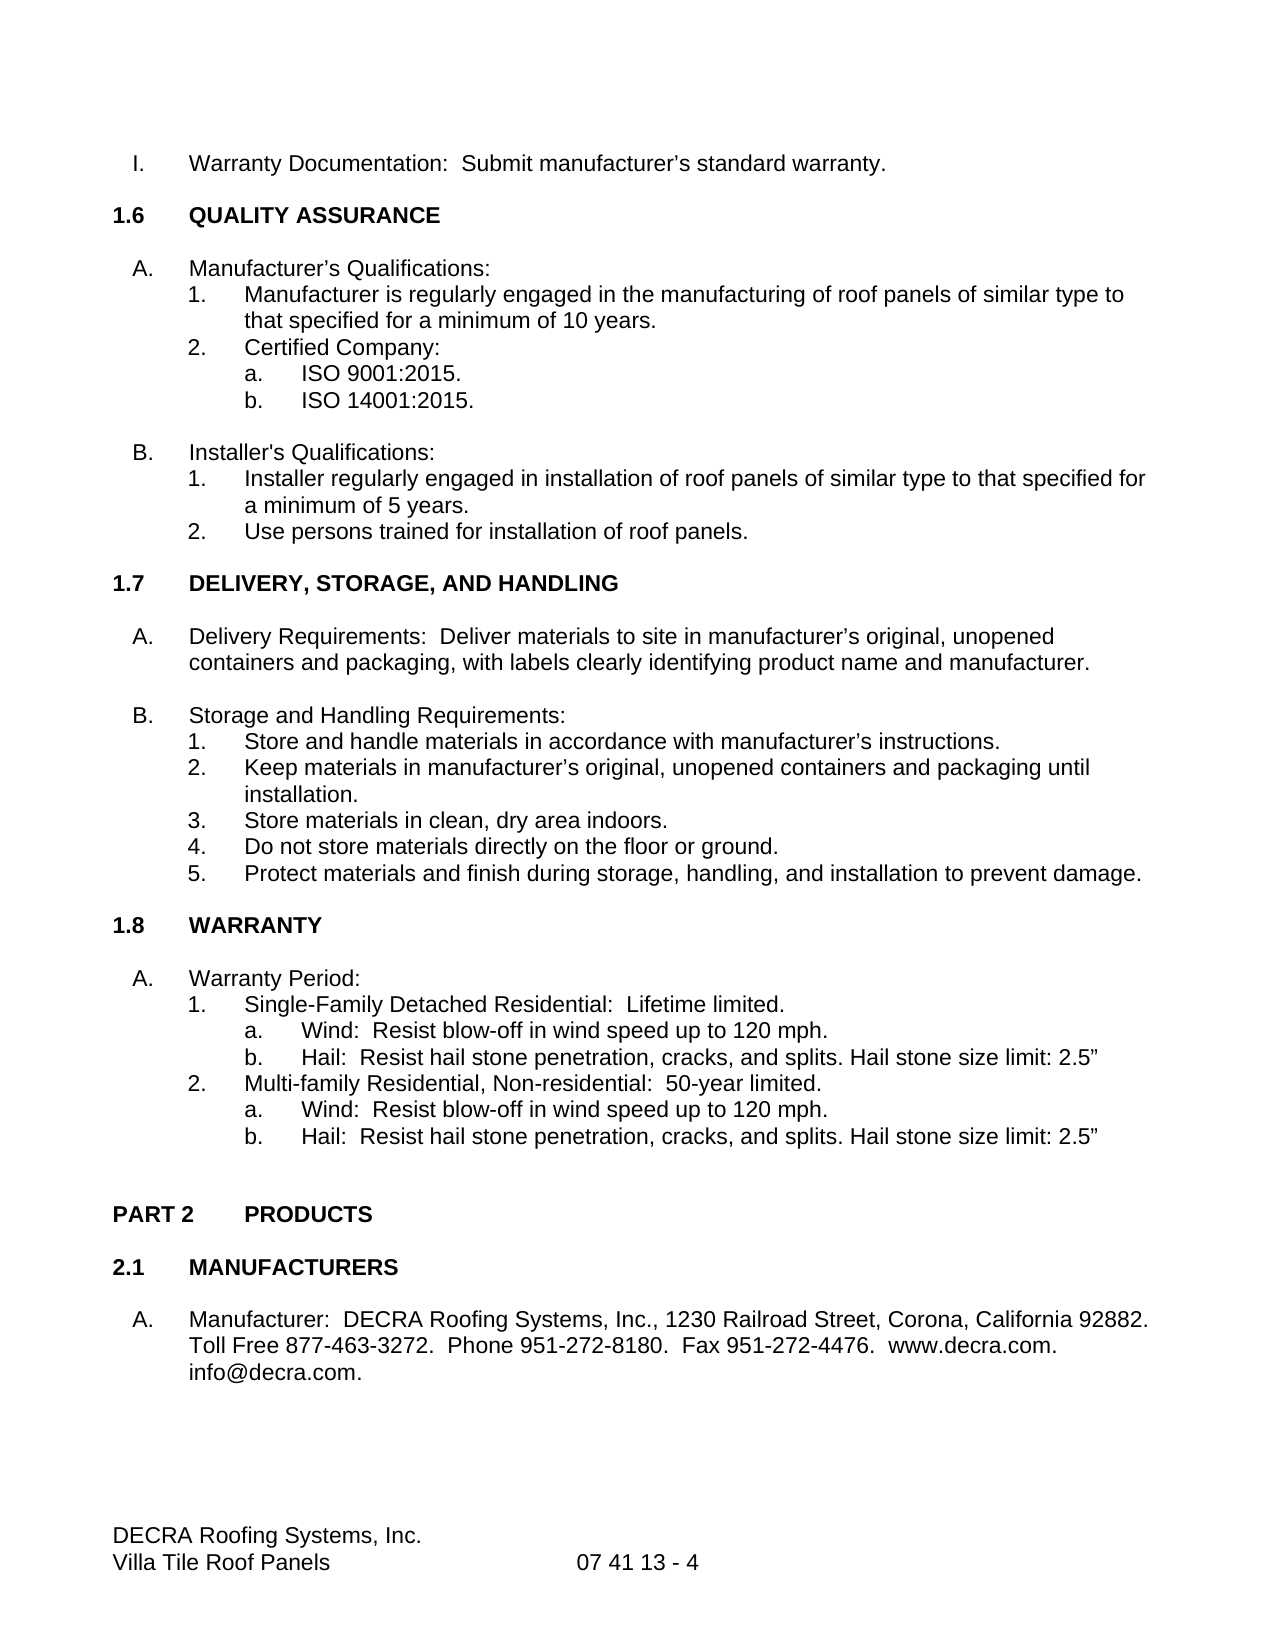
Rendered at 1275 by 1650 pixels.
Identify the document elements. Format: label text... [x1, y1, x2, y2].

subtitle Do not store materials directly on the floor or ground. [187, 833, 1162, 860]
subtitle Installer's Qualifications: [132, 439, 1162, 465]
subtitle Store and handle materials in accordance with manufacturer’s instructions. [187, 728, 1162, 754]
subtitle WARRANTY [112, 912, 1162, 938]
subtitle Warranty Period: [132, 964, 1162, 991]
subtitle PRODUCTS [112, 1201, 1162, 1227]
subtitle MANUFACTURERS [112, 1253, 1162, 1280]
subtitle Protect materials and finish during storage, handling, and installation to prevent damage. [187, 860, 1162, 886]
subtitle Installer regularly engaged in installation of roof panels of similar type to that specified for a minimum of 5 years. [187, 465, 1162, 518]
subtitle Storage and Handling Requirements: [132, 702, 1162, 728]
subtitle Warranty Documentation: Submit manufacturer’s standard warranty. [132, 150, 1162, 176]
subtitle ISO 9001:2015. [244, 360, 1162, 387]
subtitle Multi-family Residential, Non-residential: 50-year limited. [187, 1070, 1162, 1096]
subtitle Use persons trained for installation of roof panels. [187, 518, 1162, 544]
subtitle Hail: Resist hail stone penetration, cracks, and splits. Hail stone size limit: 2.5” [244, 1123, 1162, 1149]
subtitle QUALITY ASSURANCE [112, 202, 1162, 229]
subtitle Keep materials in manufacturer’s original, unopened containers and packaging until installation. [187, 754, 1162, 807]
subtitle Single-Family Detached Residential: Lifetime limited. [187, 991, 1162, 1017]
subtitle Manufacturer’s Qualifications: [132, 255, 1162, 281]
subtitle Hail: Resist hail stone penetration, cracks, and splits. Hail stone size limit: 2.5” [244, 1043, 1162, 1070]
subtitle ISO 14001:2015. [244, 387, 1162, 413]
subtitle Delivery Requirements: Deliver materials to site in manufacturer’s original, unopened containers and packaging, with labels clearly identifying product name and manufacturer. [132, 623, 1162, 676]
subtitle Wind: Resist blow-off in wind speed up to 120 mph. [244, 1096, 1162, 1123]
subtitle DELIVERY, STORAGE, AND HANDLING [112, 570, 1162, 597]
subtitle Manufacturer: DECRA Roofing Systems, Inc., 1230 Railroad Street, Corona, California 92882. Toll Free 877-463-3272. Phone 951-272-8180. Fax 951-272-4476. www.decra.com. info@decra.com. [132, 1306, 1162, 1385]
subtitle Manufacturer is regularly engaged in the manufacturing of roof panels of similar type to that specified for a minimum of 10 years. [187, 281, 1162, 334]
subtitle Wind: Resist blow-off in wind speed up to 120 mph. [244, 1017, 1162, 1043]
subtitle Certified Company: [187, 334, 1162, 360]
subtitle Store materials in clean, dry area indoors. [187, 807, 1162, 833]
